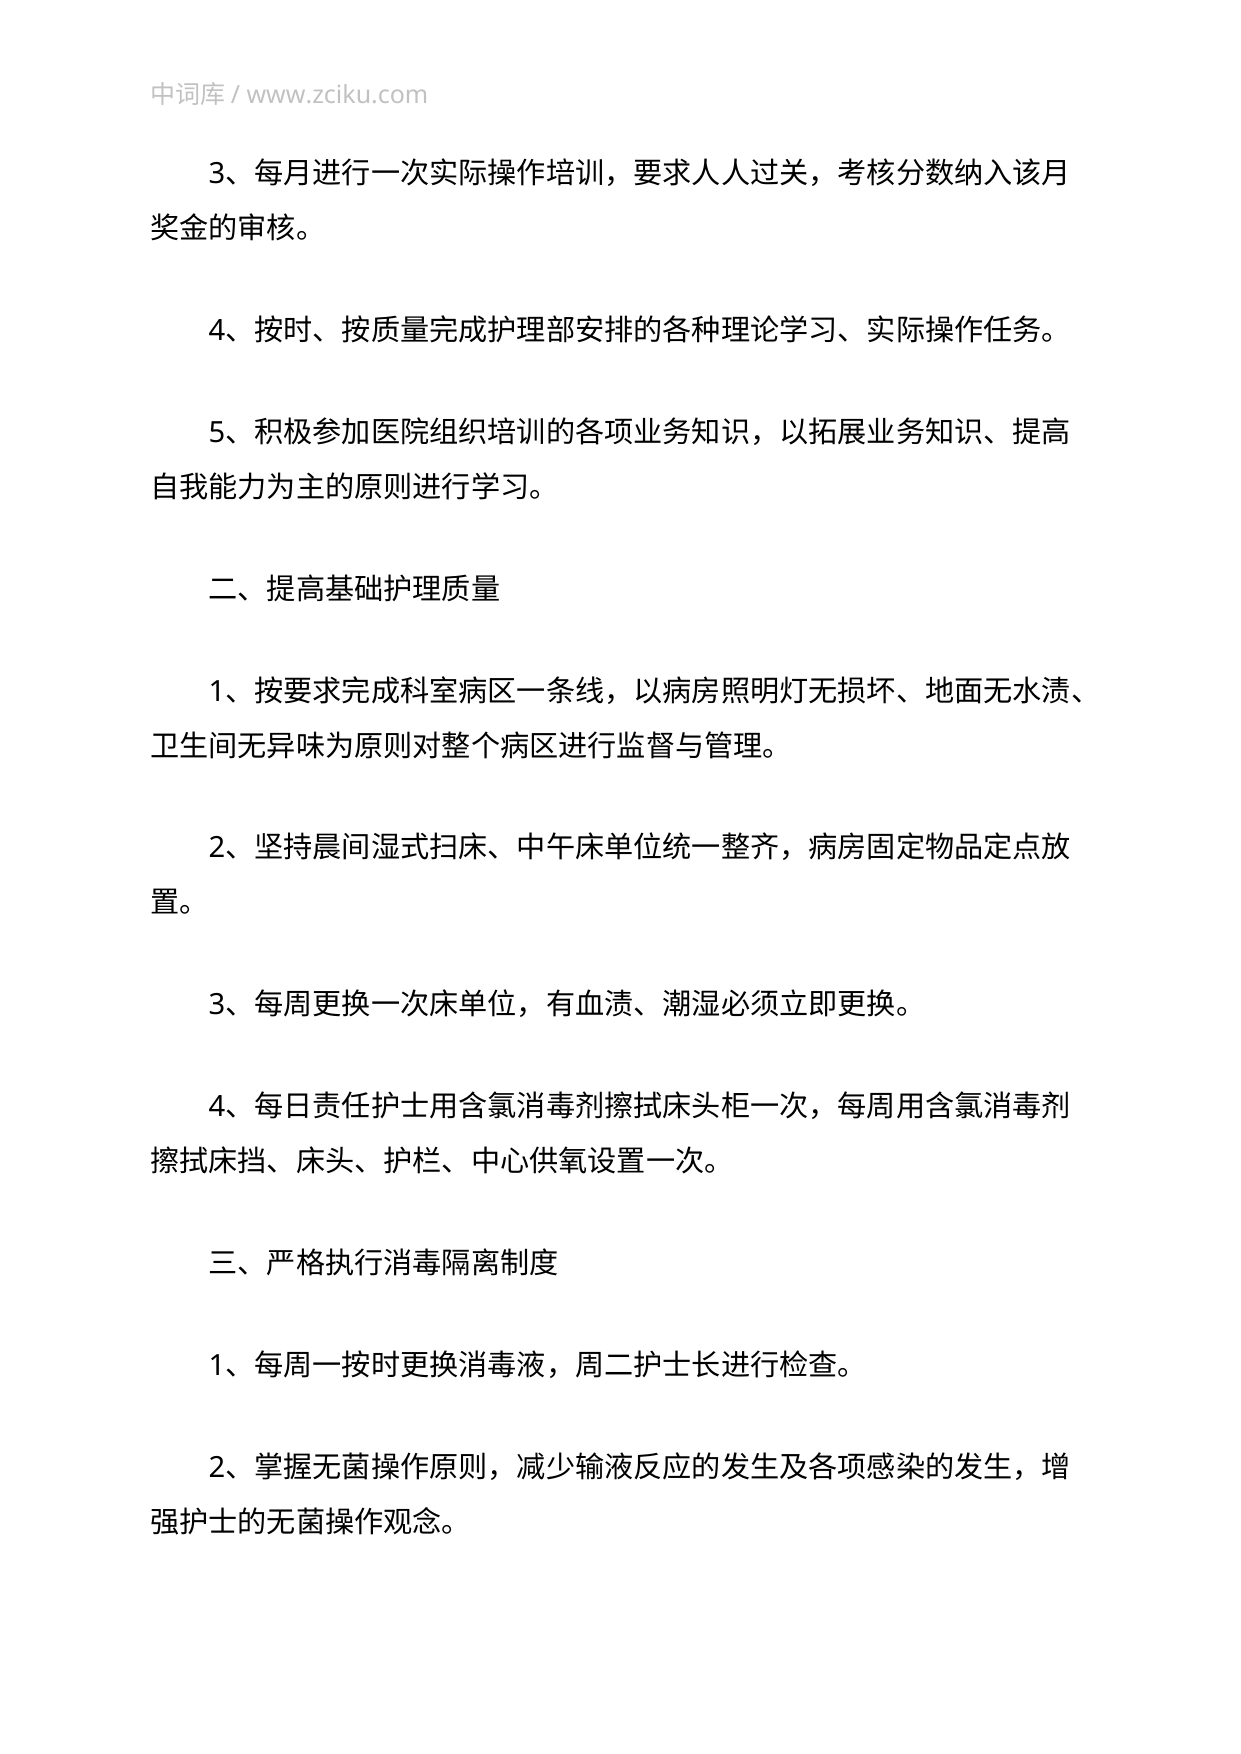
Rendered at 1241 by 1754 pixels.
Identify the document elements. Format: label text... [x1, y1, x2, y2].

text 4、按时、按质量完成护理部安排的各种理论学习、实际操作任务。 [150, 307, 1090, 349]
text 2、掌握无菌操作原则，减少输液反应的发生及各项感染的发生，增强护士的无菌操作观念。 [150, 1443, 1090, 1541]
text 三、严格执行消毒隔离制度 [150, 1239, 1090, 1282]
text 2、坚持晨间湿式扫床、中午床单位统一整齐，病房固定物品定点放置。 [150, 824, 1090, 921]
text 1、每周一按时更换消毒液，周二护士长进行检查。 [150, 1341, 1090, 1384]
text 5、积极参加医院组织培训的各项业务知识，以拓展业务知识、提高自我能力为主的原则进行学习。 [150, 409, 1090, 506]
text 二、提高基础护理质量 [150, 566, 1090, 608]
text 3、每周更换一次床单位，有血渍、潮湿必须立即更换。 [150, 981, 1090, 1023]
text 3、每月进行一次实际操作培训，要求人人过关，考核分数纳入该月奖金的审核。 [150, 150, 1090, 247]
text 1、按要求完成科室病区一条线，以病房照明灯无损坏、地面无水渍、卫生间无异味为原则对整个病区进行监督与管理。 [150, 667, 1090, 764]
text 4、每日责任护士用含氯消毒剂擦拭床头柜一次，每周用含氯消毒剂擦拭床挡、床头、护栏、中心供氧设置一次。 [150, 1083, 1090, 1180]
